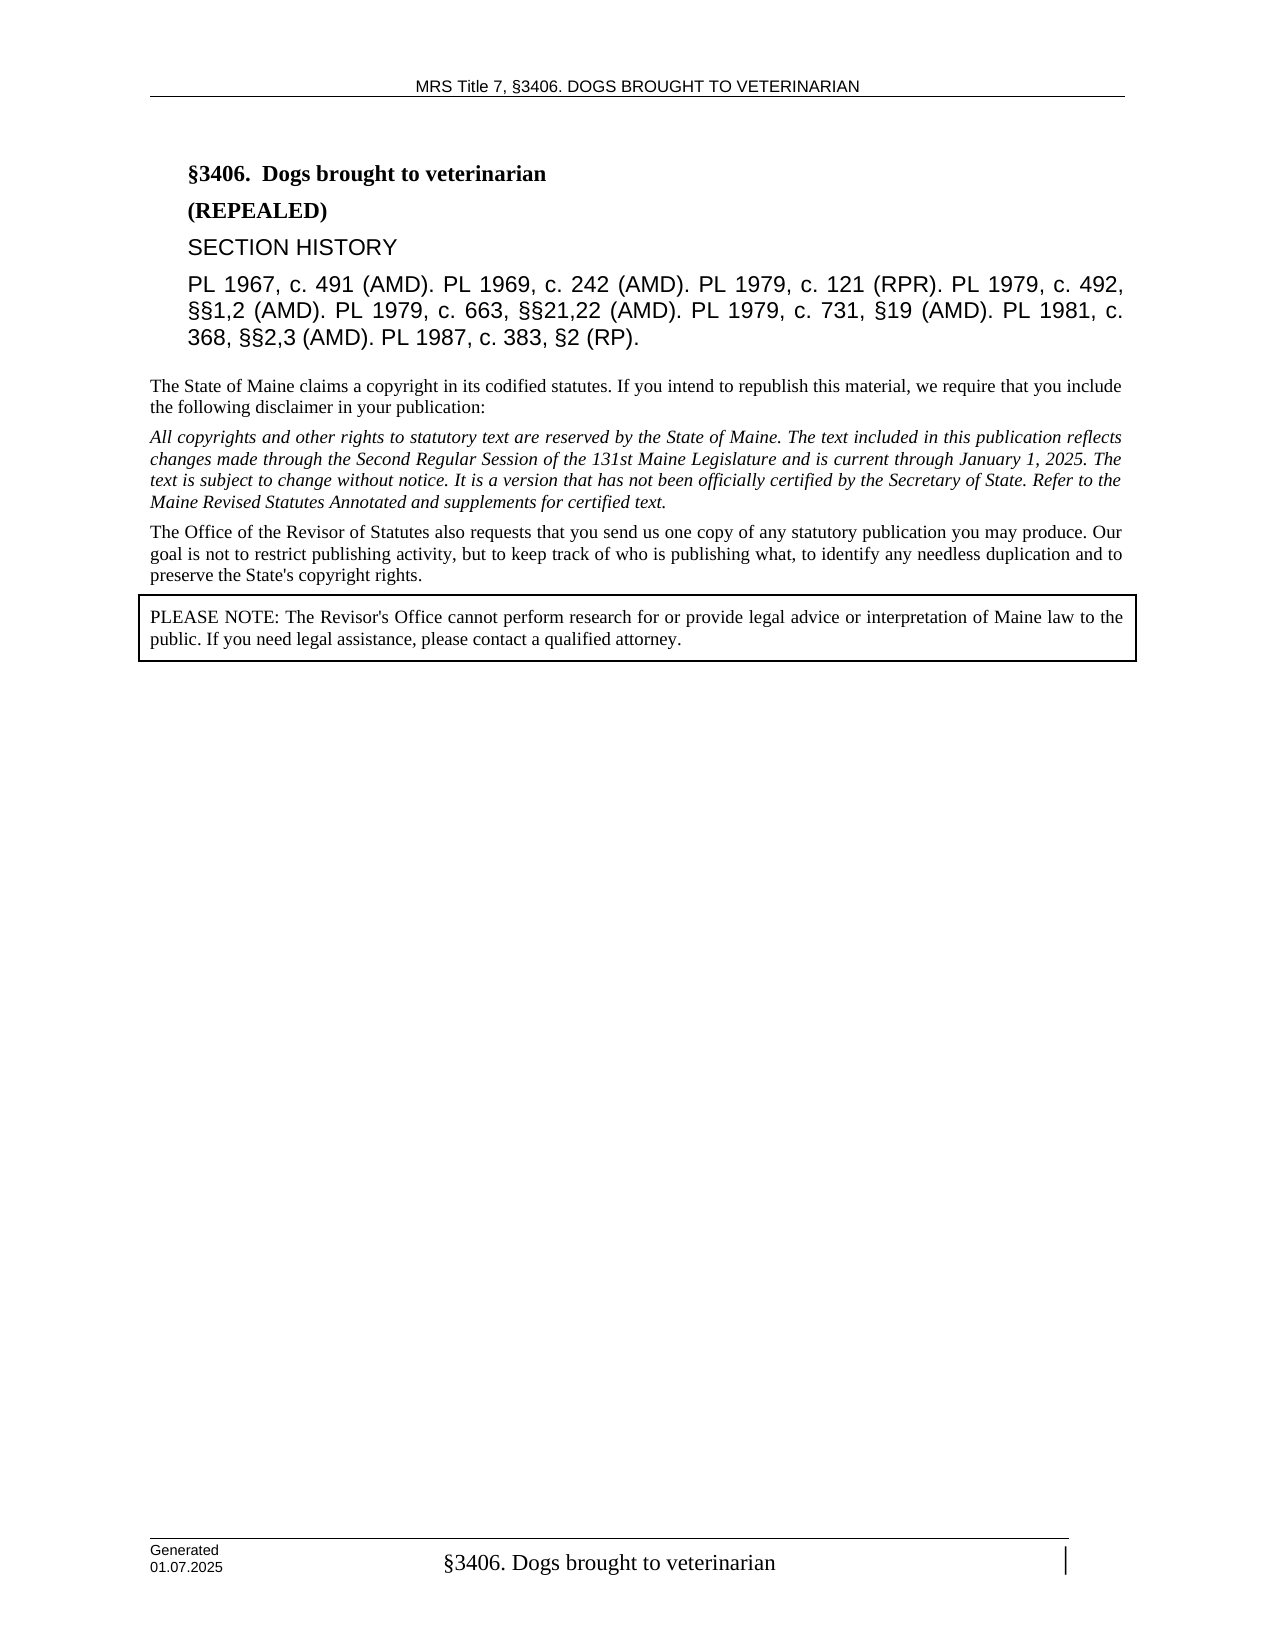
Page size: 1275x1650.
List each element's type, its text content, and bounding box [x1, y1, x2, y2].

text SECTION HISTORY [187, 234, 1125, 260]
text The Office of the Revisor of Statutes also requests that you send us one copy of any statutory publication you may produce. Our goal is not to restrict publishing activity, but to keep track of who is publishing what, to identify any needless duplication and to preserve the State's copyright rights. [150, 521, 1125, 586]
text §3406. Dogs brought to veterinarian [187, 160, 1125, 187]
text (REPEALED) [187, 197, 1125, 223]
text All copyrights and other rights to statutory text are reserved by the State of Maine. The text included in this publication reflects changes made through the Second Regular Session of the 131st Maine Legislature and is current through January 1, 2025 . The text is subject to change without notice. It is a version that has not been officially certified by the Secretary of State. Refer to the Maine Revised Statutes Annotated and supplements for certified text. [150, 426, 1125, 512]
text PL 1967, c. 491 (AMD). PL 1969, c. 242 (AMD). PL 1979, c. 121 (RPR). PL 1979, c. 492, §§1,2 (AMD). PL 1979, c. 663, §§21,22 (AMD). PL 1979, c. 731, §19 (AMD). PL 1981, c. 368, §§2,3 (AMD). PL 1987, c. 383, §2 (RP). [187, 271, 1125, 350]
text The State of Maine claims a copyright in its codified statutes. If you intend to republish this material, we require that you include the following disclaimer in your publication: [150, 375, 1125, 418]
text PLEASE NOTE: The Revisor's Office cannot perform research for or provide legal advice or interpretation of Maine law to the public. If you need legal assistance, please contact a qualified attorney. [140, 596, 1135, 660]
